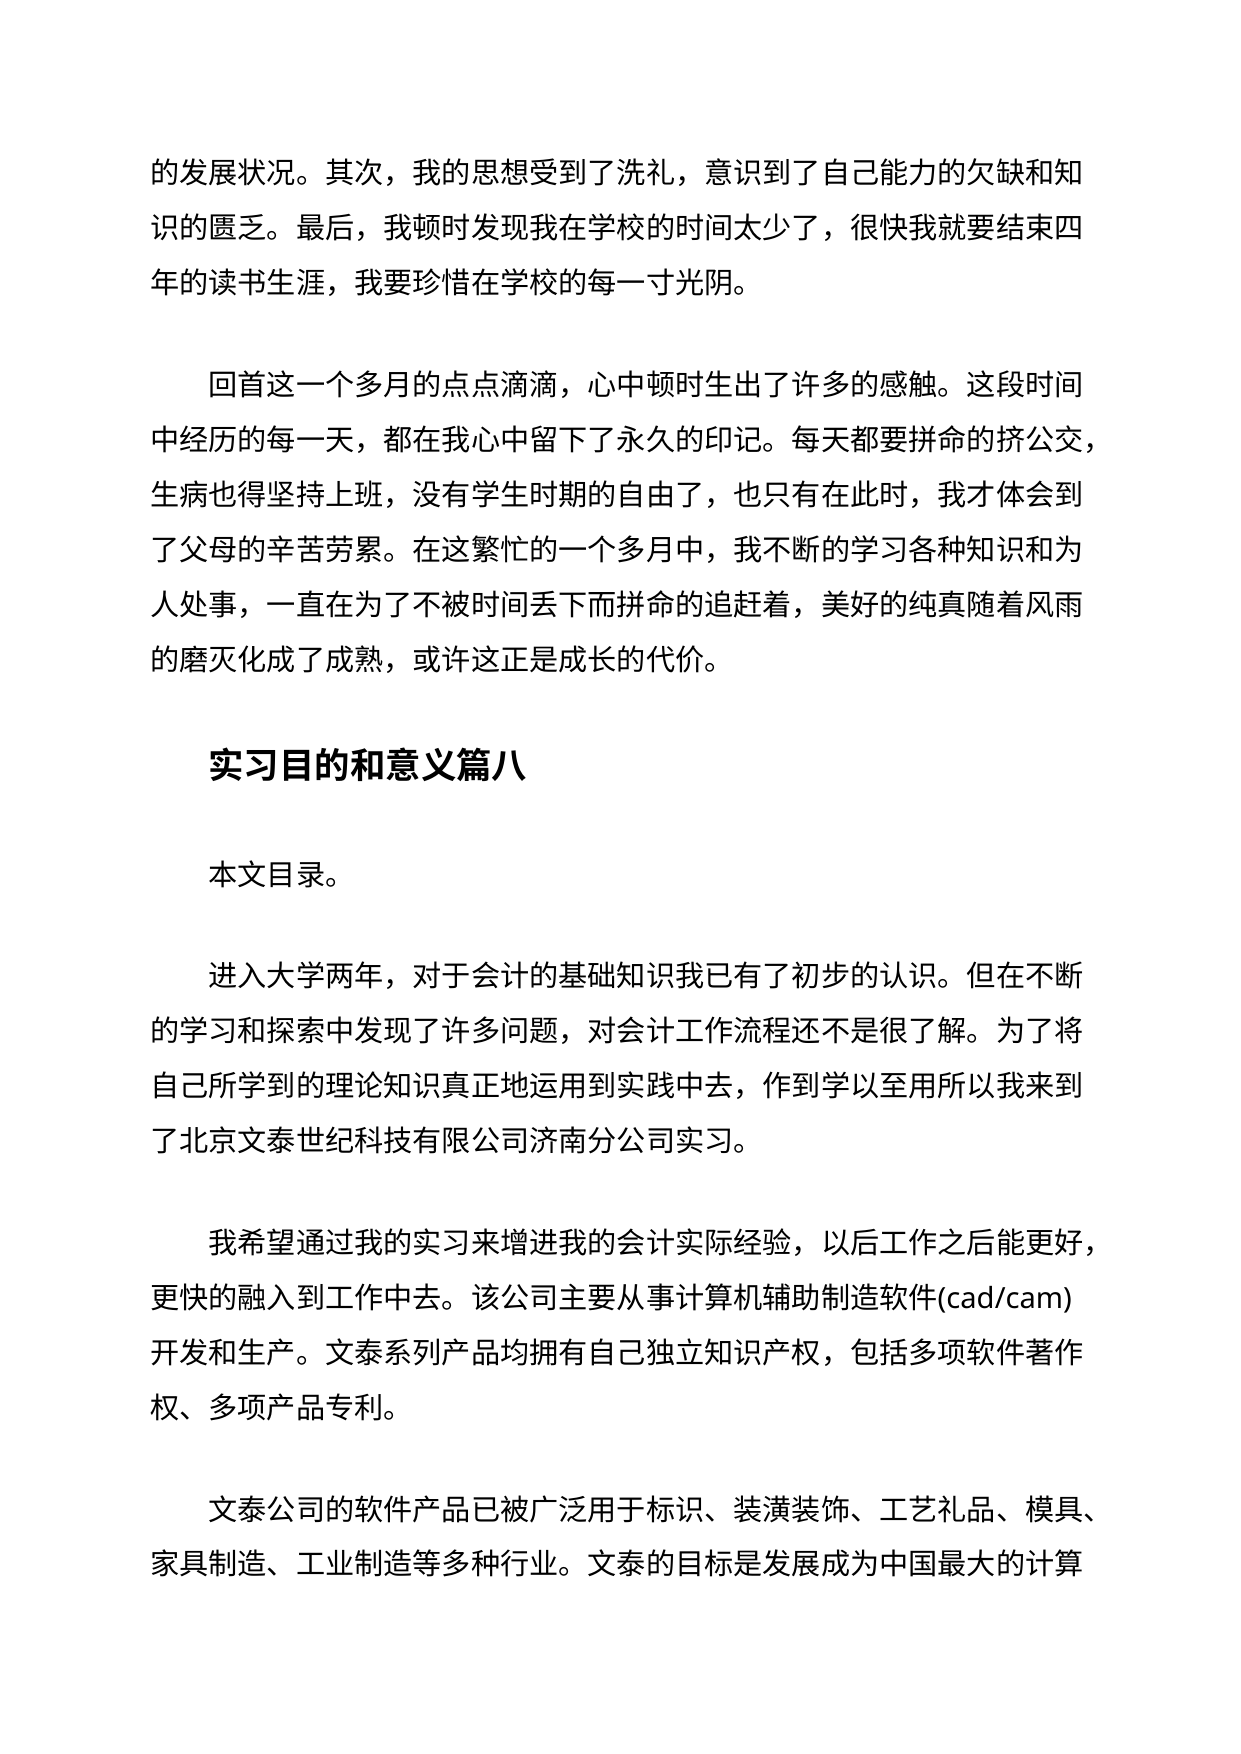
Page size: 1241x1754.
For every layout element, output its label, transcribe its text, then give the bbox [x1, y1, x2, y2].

text 进入大学两年，对于会计的基础知识我已有了初步的认识。但在不断的学习和探索中发现了许多问题，对会计工作流程还不是很了解。为了将自己所学到的理论知识真正地运用到实践中去，作到学以至用所以我来到了北京文泰世纪科技有限公司济南分公司实习。 [150, 953, 1090, 1160]
text 本文目录。 [150, 851, 1090, 893]
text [150, 150, 1090, 302]
text 实习目的和意义篇八 [150, 738, 1090, 789]
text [150, 1486, 1090, 1583]
text 我希望通过我的实习来增进我的会计实际经验，以后工作之后能更好，更快的融入到工作中去。该公司主要从事计算机辅助制造软件(cad/cam)开发和生产。文泰系列产品均拥有自己独立知识产权，包括多项软件著作权、多项产品专利。 [150, 1219, 1090, 1427]
text 回首这一个多月的点点滴滴，心中顿时生出了许多的感触。这段时间中经历的每一天，都在我心中留下了永久的印记。每天都要拼命的挤公交，生病也得坚持上班，没有学生时期的自由了，也只有在此时，我才体会到了父母的辛苦劳累。在这繁忙的一个多月中，我不断的学习各种知识和为人处事，一直在为了不被时间丢下而拼命的追赶着，美好的纯真随着风雨的磨灭化成了成熟，或许这正是成长的代价。 [150, 362, 1090, 678]
